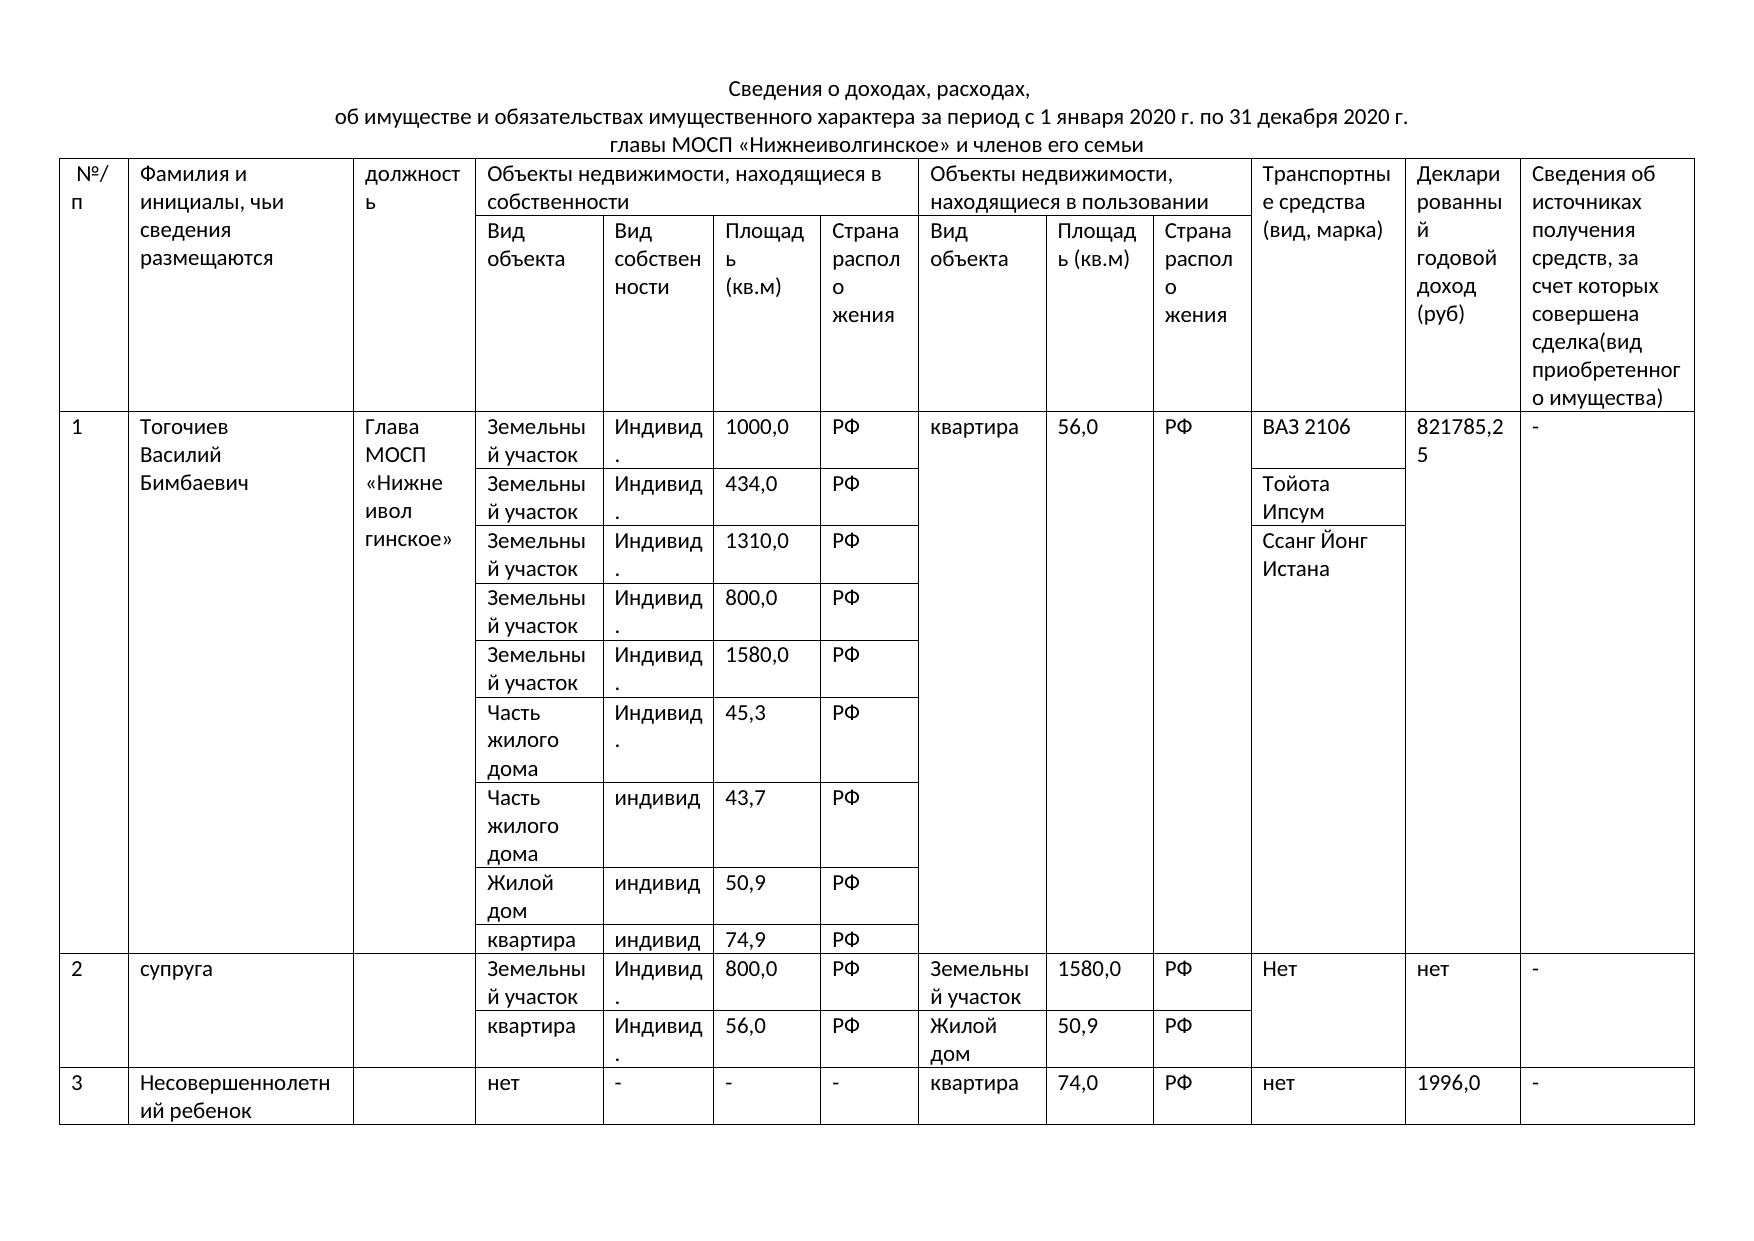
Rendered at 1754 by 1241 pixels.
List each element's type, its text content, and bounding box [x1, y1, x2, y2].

table_cell Вид собствен ности [604, 216, 713, 411]
table_cell - [714, 1068, 820, 1124]
table_cell Страна располо жения [1154, 216, 1251, 411]
table_cell индивид [604, 783, 713, 867]
table_cell Земельный участок [476, 584, 603, 639]
table_cell РФ [821, 698, 918, 782]
table_header №/п [60, 159, 128, 411]
table_cell РФ [821, 526, 918, 582]
table_cell 1996,0 [1406, 1068, 1520, 1124]
table_cell Ссанг Йонг Истана [1252, 526, 1405, 953]
table_cell 50,9 [1047, 1011, 1153, 1067]
table_cell Земельный участок [476, 641, 603, 697]
table_cell 1000,0 [714, 412, 820, 468]
table_cell РФ [821, 954, 918, 1010]
table_cell нет [1406, 954, 1520, 1067]
table_cell Земельный участок [476, 954, 603, 1010]
table_cell Жилой дом [476, 868, 603, 924]
table_cell РФ [821, 469, 918, 525]
text об имуществе и обязательствах имущественного характера за период с 1 января 2020 г. по 31 декабря 2020 г. [59, 102, 1695, 130]
table_cell - [1521, 1068, 1694, 1124]
table_cell РФ [821, 925, 918, 953]
table_header Объекты недвижимости, находящиеся в собственности [476, 159, 918, 215]
table_cell Тогочиев Василий Бимбаевич [129, 412, 353, 953]
table_cell 2 [60, 954, 128, 1067]
table_cell Индивид. [604, 526, 713, 582]
table_cell Часть жилого дома [476, 783, 603, 867]
table_cell Земельный участок [476, 526, 603, 582]
table_cell - [1521, 954, 1694, 1067]
table_cell 56,0 [714, 1011, 820, 1067]
table_cell 45,3 [714, 698, 820, 782]
table_cell Жилой дом [919, 1011, 1046, 1067]
table_cell 74,9 [714, 925, 820, 953]
table_cell Земельный участок [476, 412, 603, 468]
table_cell 1 [60, 412, 128, 953]
table_cell 434,0 [714, 469, 820, 525]
table_cell 800,0 [714, 954, 820, 1010]
table_cell квартира [476, 1011, 603, 1067]
table_cell Индивид. [604, 469, 713, 525]
table_cell РФ [821, 783, 918, 867]
table_cell РФ [821, 412, 918, 468]
table_cell супруга [129, 954, 353, 1067]
table_cell квартира [476, 925, 603, 953]
table_cell Тойота Ипсум [1252, 469, 1405, 525]
table_cell индивид [604, 868, 713, 924]
table_cell РФ [821, 641, 918, 697]
table_cell РФ [821, 868, 918, 924]
table_cell РФ [1154, 412, 1251, 953]
table_cell квартира [919, 1068, 1046, 1124]
table_cell - [821, 1068, 918, 1124]
table_cell Нет [1252, 954, 1405, 1067]
table_cell РФ [1154, 1011, 1251, 1067]
table_header Сведения об источниках получения средств, за счет которых совершена сделка(вид приобретенного имущества) [1521, 159, 1694, 411]
table_cell РФ [821, 584, 918, 639]
table_cell 74,0 [1047, 1068, 1153, 1124]
table_cell 1580,0 [714, 641, 820, 697]
table_cell Часть жилого дома [476, 698, 603, 782]
table_cell 43,7 [714, 783, 820, 867]
table_header Фамилия и инициалы, чьи сведения размещаются [129, 159, 353, 411]
table_header Деклари рованный годовой доход (руб) [1406, 159, 1520, 411]
table_cell 50,9 [714, 868, 820, 924]
text главы МОСП «Нижнеиволгинское» и членов его семьи [59, 130, 1695, 158]
table_cell 1580,0 [1047, 954, 1153, 1010]
table_cell нет [1252, 1068, 1405, 1124]
table_cell индивид [604, 925, 713, 953]
table_header Транспортные средства (вид, марка) [1252, 159, 1405, 411]
table_cell Индивид. [604, 954, 713, 1010]
table_cell [354, 1068, 475, 1124]
table_cell 3 [60, 1068, 128, 1124]
table_cell нет [476, 1068, 603, 1124]
table_cell Индивид. [604, 698, 713, 782]
table_cell Земельный участок [476, 469, 603, 525]
table_cell Несовершеннолетний ребенок [129, 1068, 353, 1124]
table_cell 1310,0 [714, 526, 820, 582]
table_cell квартира [919, 412, 1046, 953]
table_cell Индивид. [604, 1011, 713, 1067]
table_header должность [354, 159, 475, 411]
table_cell [354, 954, 475, 1067]
table_cell Вид объекта [919, 216, 1046, 411]
table_cell Площадь (кв.м) [1047, 216, 1153, 411]
table_cell 56,0 [1047, 412, 1153, 953]
table_cell Страна располо жения [821, 216, 918, 411]
table_cell Индивид. [604, 641, 713, 697]
text Сведения о доходах, расходах, [59, 74, 1695, 102]
table_cell Земельный участок [919, 954, 1046, 1010]
table_cell Площадь (кв.м) [714, 216, 820, 411]
table_cell 800,0 [714, 584, 820, 639]
table_cell РФ [1154, 954, 1251, 1010]
table_cell РФ [1154, 1068, 1251, 1124]
table_cell Индивид. [604, 584, 713, 639]
table_cell Глава МОСП «Нижне ивол гинское» [354, 412, 475, 953]
table_cell Индивид. [604, 412, 713, 468]
table_cell Вид объекта [476, 216, 603, 411]
table_cell 821785,25 [1406, 412, 1520, 953]
table_cell РФ [821, 1011, 918, 1067]
table_cell - [1521, 412, 1694, 953]
table_header Объекты недвижимости, находящиеся в пользовании [919, 159, 1251, 215]
table_cell - [604, 1068, 713, 1124]
table_cell ВАЗ 2106 [1252, 412, 1405, 468]
